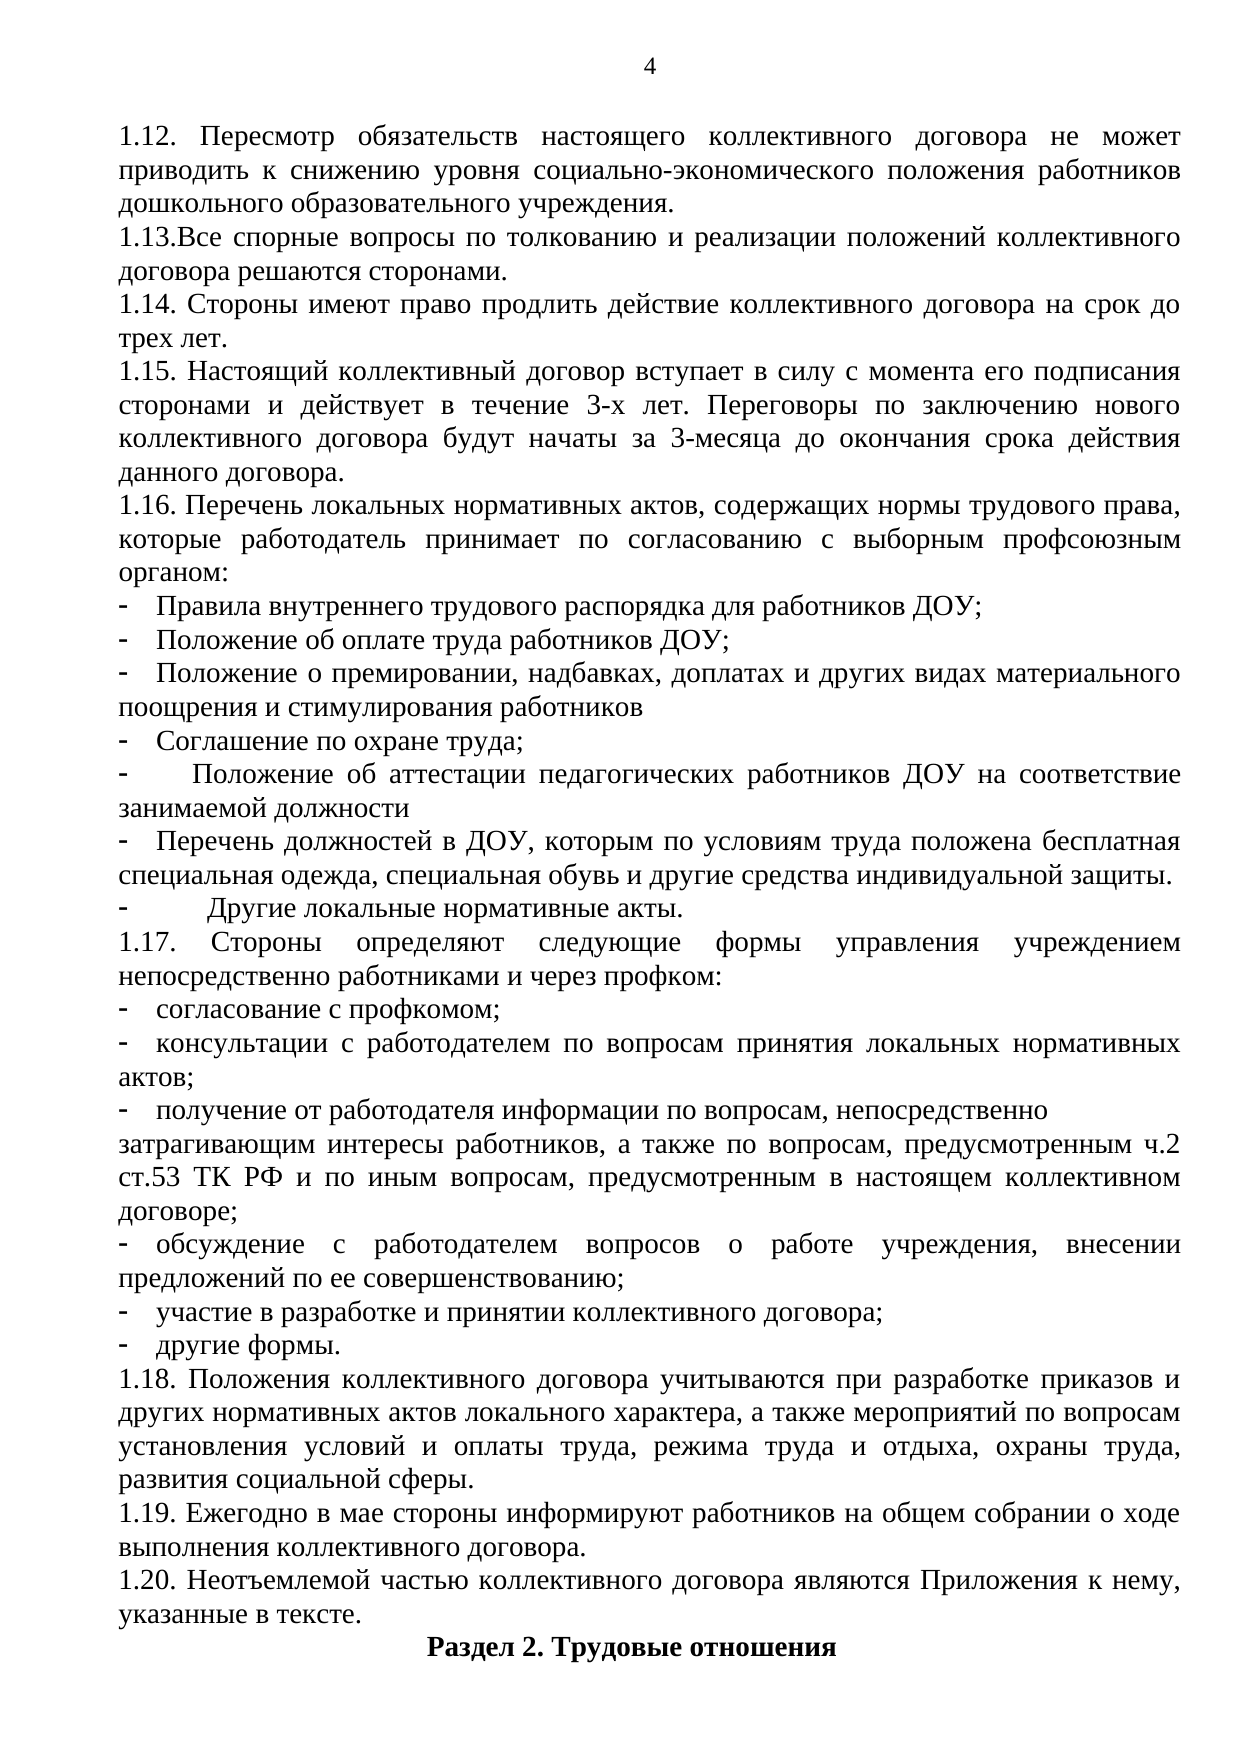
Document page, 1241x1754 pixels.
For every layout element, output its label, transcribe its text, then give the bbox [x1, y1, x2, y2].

text 1.19. Ежегодно в мае стороны информируют работников на общем собрании о ходе выполнения коллективного договора. [118, 1495, 1182, 1562]
text 1.15. Настоящий коллективный договор вступает в силу с момента его подписания сторонами и действует в течение 3-х лет. Переговоры по заключению нового коллективного договора будут начаты за 3-месяца до окончания срока действия данного договора. [118, 353, 1182, 487]
list Перечень должностей в ДОУ, которым по условиям труда положена бесплатная специальная одежда, специальная обувь и другие средства индивидуальной защиты. [118, 823, 1182, 891]
list получение от работодателя информации по вопросам, непосредственно [118, 1092, 1182, 1126]
list Другие локальные нормативные акты. [118, 891, 1182, 924]
text 1.18. Положения коллективного договора учитываются при разработке приказов и других нормативных актов локального характера, а также мероприятий по вопросам установления условий и оплаты труда, режима труда и отдыха, охраны труда, развития социальной сферы. [118, 1361, 1182, 1495]
list участие в разработке и принятии коллективного договора; [118, 1294, 1182, 1327]
list обсуждение с работодателем вопросов о работе учреждения, внесении предложений по ее совершенствованию; [118, 1226, 1182, 1294]
list другие формы. [118, 1327, 1182, 1361]
list Положение о премировании, надбавках, доплатах и других видах материального поощрения и стимулирования работников [118, 655, 1182, 723]
text 1.16. Перечень локальных нормативных актов, содержащих нормы трудового права, которые работодатель принимает по согласованию с выборным профсоюзным органом: [118, 487, 1182, 588]
list Положение об оплате труда работников ДОУ; [118, 622, 1182, 655]
list Положение об аттестации педагогических работников ДОУ на соответствие занимаемой должности [118, 756, 1182, 823]
list согласование с профкомом; [118, 991, 1182, 1025]
text 1.13.Все спорные вопросы по толкованию и реализации положений коллективного договора решаются сторонами. [118, 219, 1182, 286]
list Правила внутреннего трудового распорядка для работников ДОУ; [118, 588, 1182, 622]
text 1.17. Стороны определяют следующие формы управления учреждением непосредственно работниками и через профком: [118, 924, 1182, 991]
text 1.14. Стороны имеют право продлить действие коллективного договора на срок до трех лет. [118, 286, 1182, 353]
text 1.20. Неотъемлемой частью коллективного договора являются Приложения к нему, указанные в тексте. [118, 1562, 1182, 1629]
text затрагивающим интересы работников, а также по вопросам, предусмотренным ч.2 ст.53 ТК РФ и по иным вопросам, предусмотренным в настоящем коллективном договоре; [118, 1126, 1182, 1226]
list консультации с работодателем по вопросам принятия локальных нормативных актов; [118, 1025, 1182, 1092]
text Раздел 2. Трудовые отношения [427, 1629, 1182, 1663]
text 1.12. Пересмотр обязательств настоящего коллективного договора не может приводить к снижению уровня социально-экономического положения работников дошкольного образовательного учреждения. [118, 118, 1182, 219]
list Соглашение по охране труда; [118, 723, 1182, 756]
